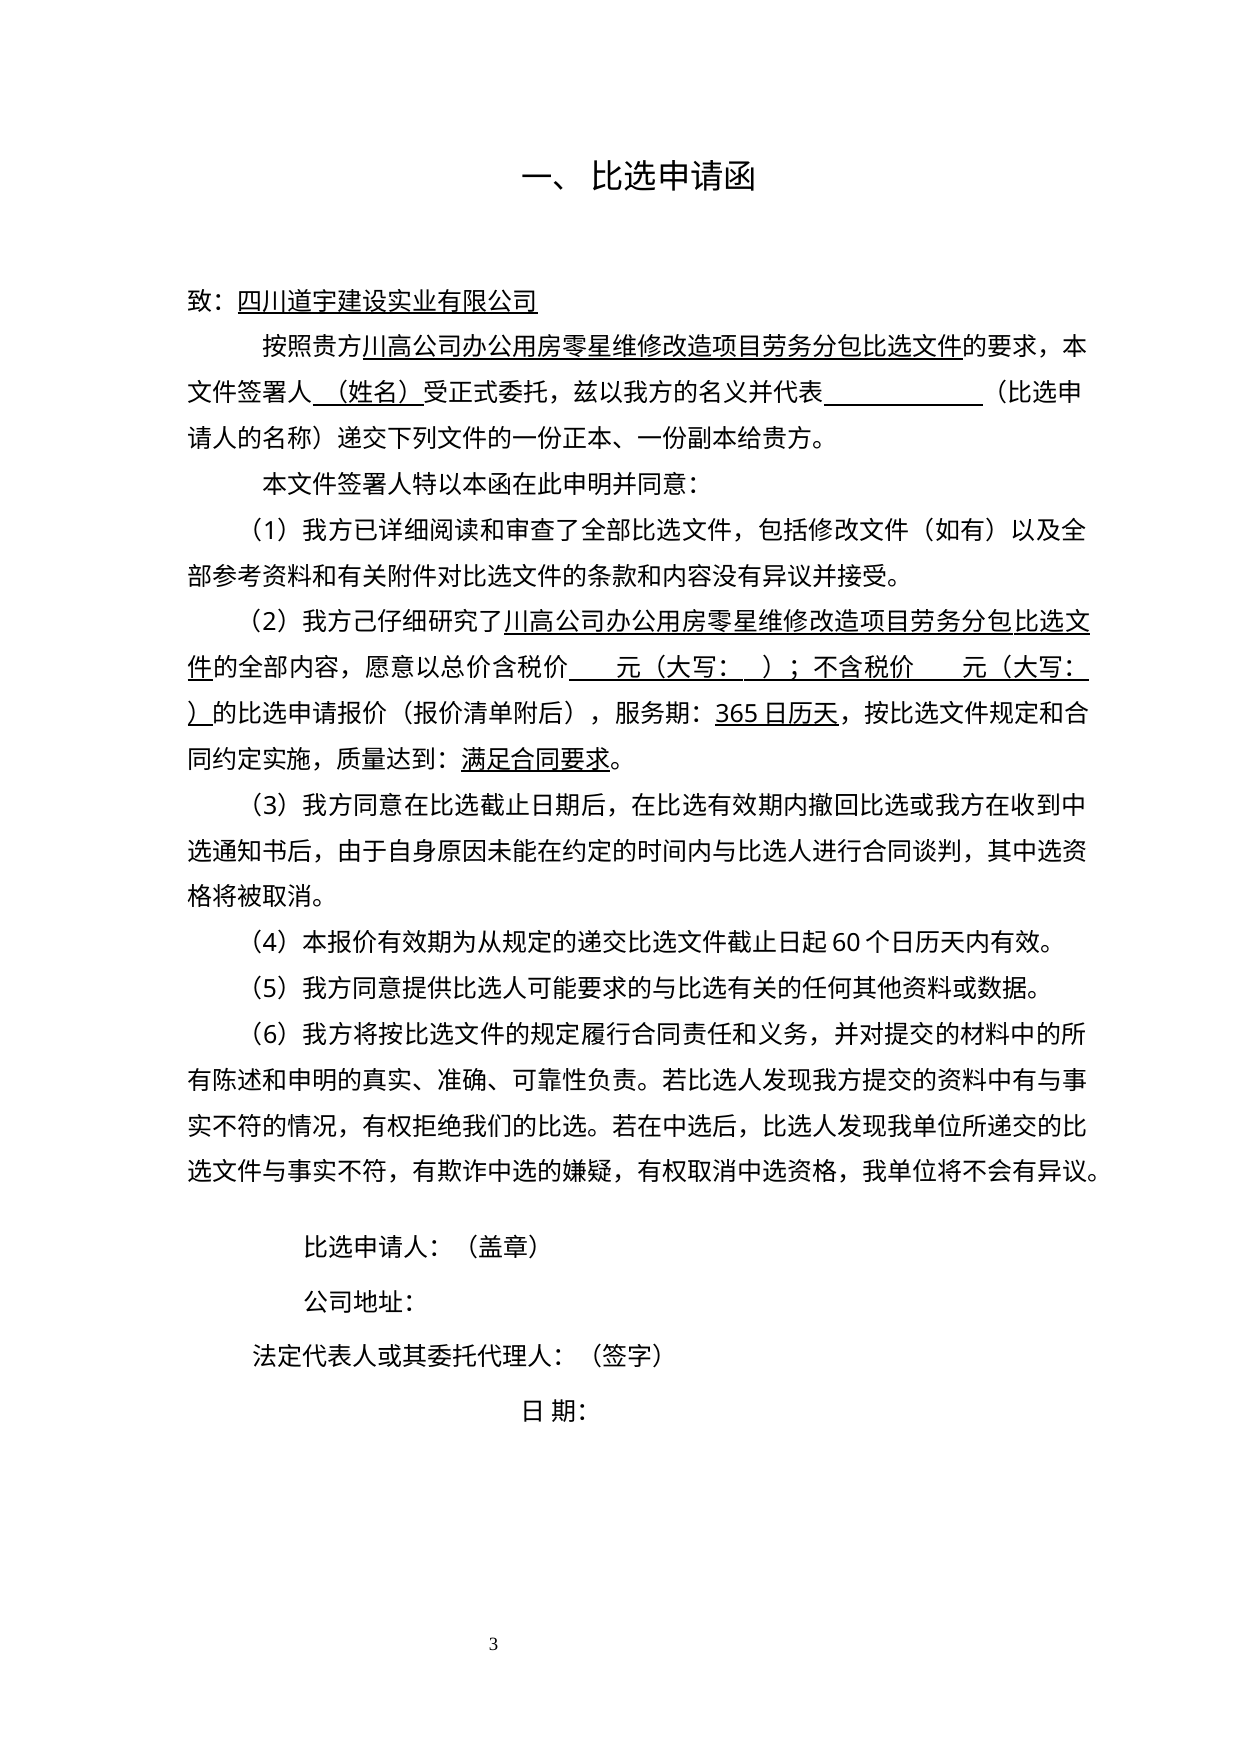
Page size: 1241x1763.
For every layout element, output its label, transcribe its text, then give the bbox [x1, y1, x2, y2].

text 法定代表人或其委托代理人：（签字） [187, 1337, 1090, 1373]
text 按照贵方川高公司办公用房零星维修改造项目劳务分包比选文件的要求，本文件签署人 （姓名）受正式委托，兹以我方的名义并代表 （比选申请人的名称）递交下列文件的一份正本、一份副本给贵方。 [187, 319, 1090, 457]
text （4）本报价有效期为从规定的递交比选文件截止日起60个日历天内有效。 [187, 915, 1090, 961]
text 公司地址： [187, 1282, 1090, 1318]
text （6）我方将按比选文件的规定履行合同责任和义务，并对提交的材料中的所有陈述和申明的真实、准确、可靠性负责。若比选人发现我方提交的资料中有与事实不符的情况，有权拒绝我们的比选。若在中选后，比选人发现我单位所递交的比选文件与事实不符，有欺诈中选的嫌疑，有权取消中选资格，我单位将不会有异议。 [187, 1007, 1090, 1190]
text 一、 比选申请函 [187, 150, 1090, 198]
text （5）我方同意提供比选人可能要求的与比选有关的任何其他资料或数据。 [187, 961, 1090, 1007]
text 日 期： [31, 1391, 1090, 1427]
text 本文件签署人特以本函在此申明并同意： [187, 457, 1090, 502]
text 比选申请人：（盖章） [187, 1228, 1090, 1264]
text （3）我方同意在比选截止日期后，在比选有效期内撤回比选或我方在收到中选通知书后，由于自身原因未能在约定的时间内与比选人进行合同谈判，其中选资格将被取消。 [187, 777, 1090, 915]
text （1）我方已详细阅读和审查了全部比选文件，包括修改文件（如有）以及全部参考资料和有关附件对比选文件的条款和内容没有异议并接受。 [187, 502, 1090, 594]
text 致：四川道宇建设实业有限公司 [187, 273, 1090, 319]
text （2）我方己仔细研究了川高公司办公用房零星维修改造项目劳务分包比选文件的全部内容，愿意以总价含税价 元（大写： ）；不含税价 元（大写： ）的比选申请报价（报价清单附后），服务期：365日历天，按比选文件规定和合同约定实施，质量达到：满足合同要求。 [187, 594, 1090, 777]
